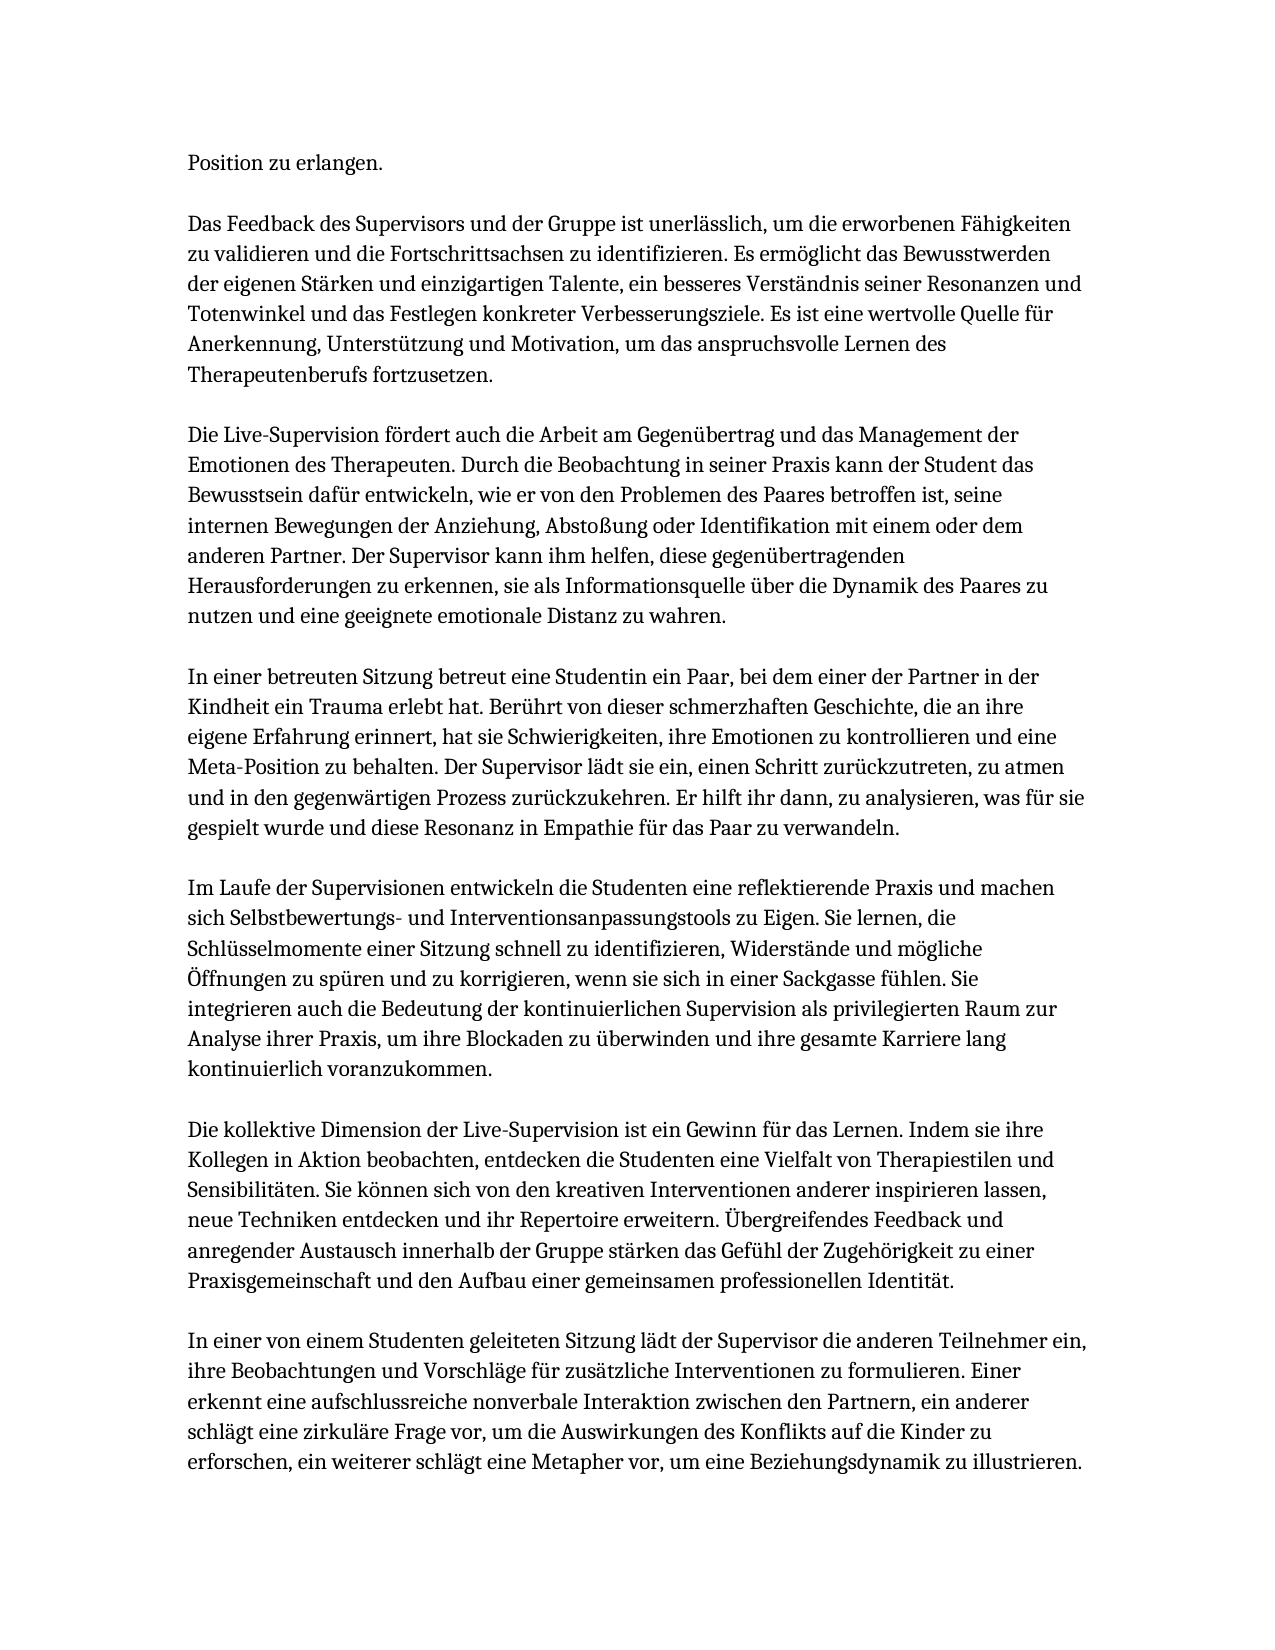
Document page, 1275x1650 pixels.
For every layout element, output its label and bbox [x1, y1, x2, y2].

text [187, 150, 1087, 1475]
